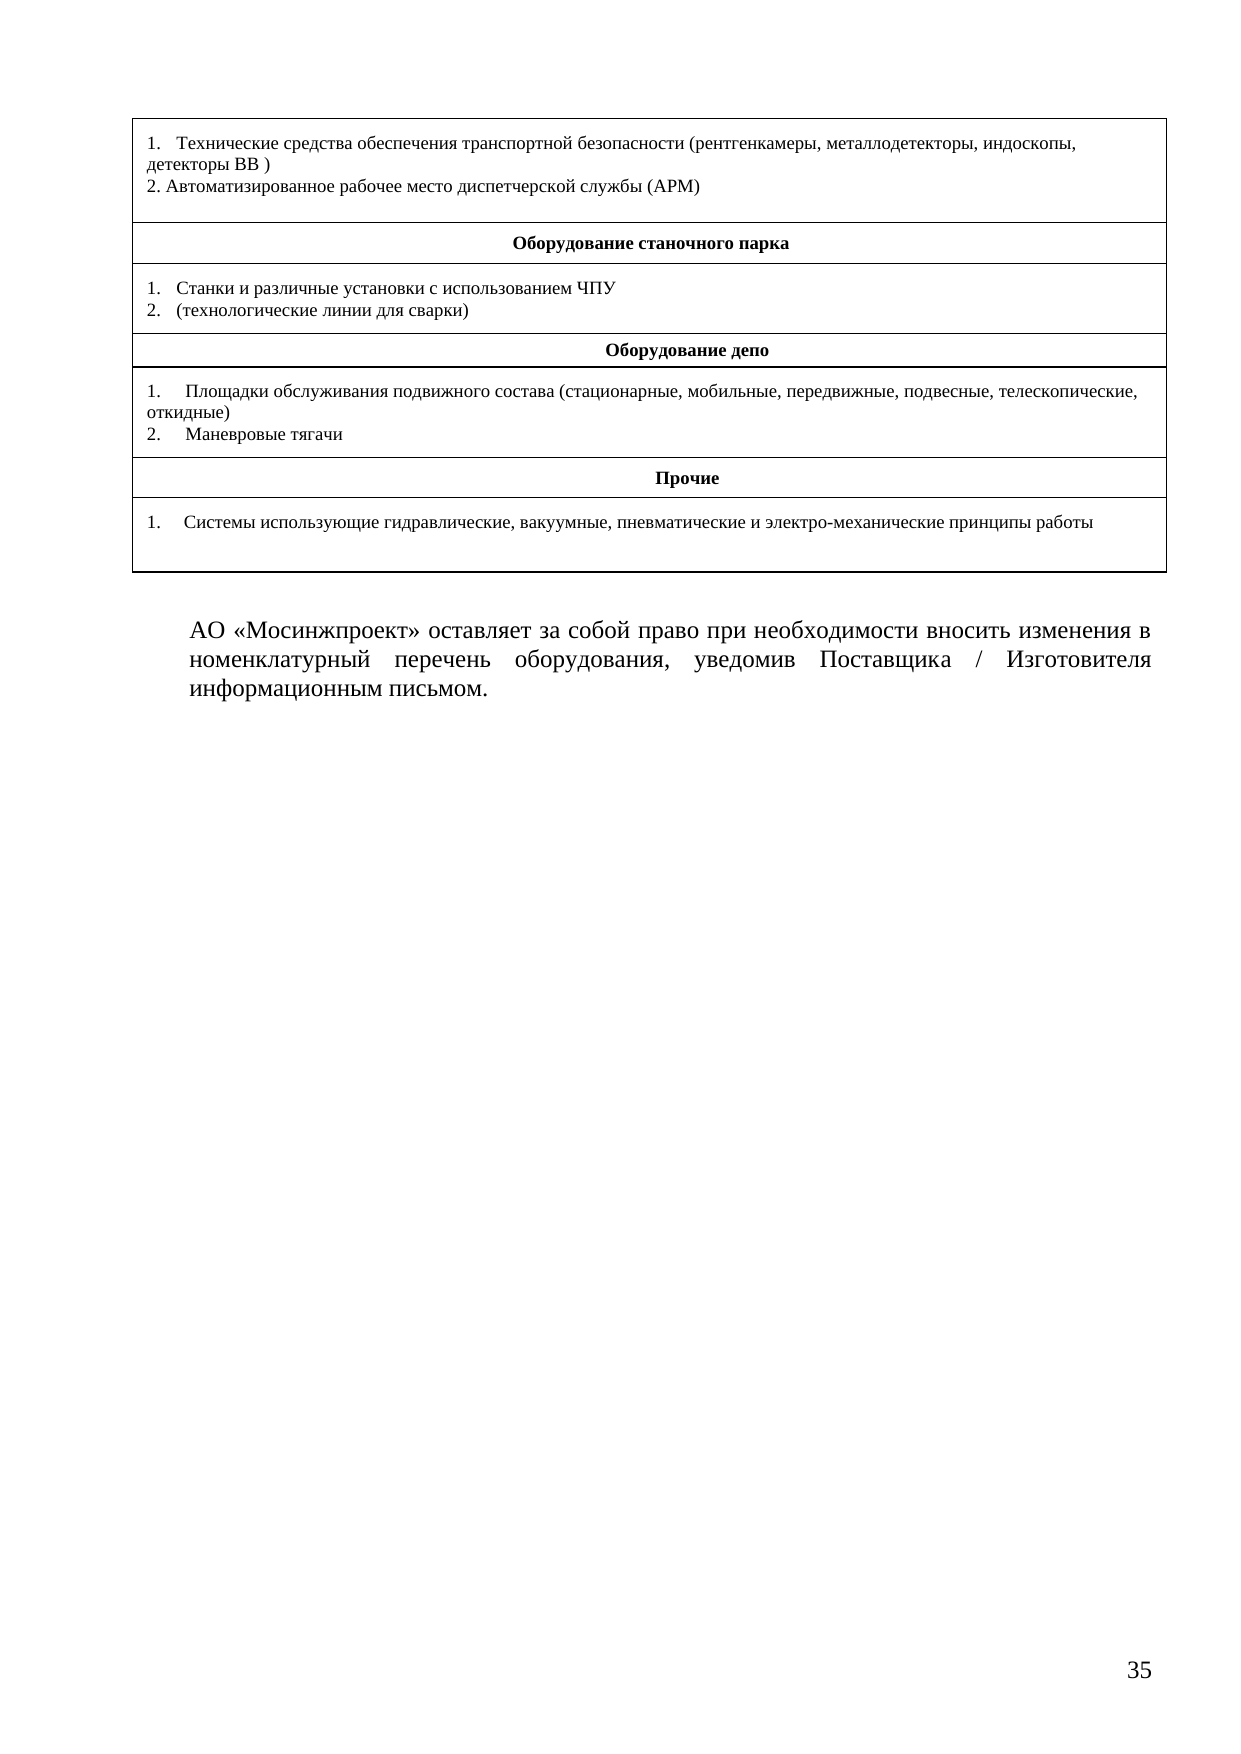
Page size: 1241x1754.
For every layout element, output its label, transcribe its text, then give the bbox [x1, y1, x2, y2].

table_cell Системы использующие гидравлические, вакуумные, пневматические и электро-механические принципы работы [133, 498, 1166, 571]
table_cell Станки и различные установки с использованием ЧПУ (технологические линии для сварки) [133, 264, 1166, 332]
table_cell Оборудование депо [133, 334, 1166, 366]
table_cell Площадки обслуживания подвижного состава (стационарные, мобильные, передвижные, подвесные, телескопические, откидные) Маневровые тягачи [133, 368, 1166, 457]
table_cell Прочие [133, 458, 1166, 497]
text АО «Мосинжпроект» оставляет за собой право при необходимости вносить изменения в номенклатурный перечень оборудования, уведомив Поставщика / Изготовителя информационным письмом. [189, 616, 1152, 702]
table_cell Оборудование станочного парка [133, 223, 1166, 263]
table_cell Технические средства обеспечения транспортной безопасности (рентгенкамеры, металлодетекторы, индоскопы, детекторы ВВ ) 2. Автоматизированное рабочее место диспетчерской службы (АРМ) [133, 119, 1166, 222]
